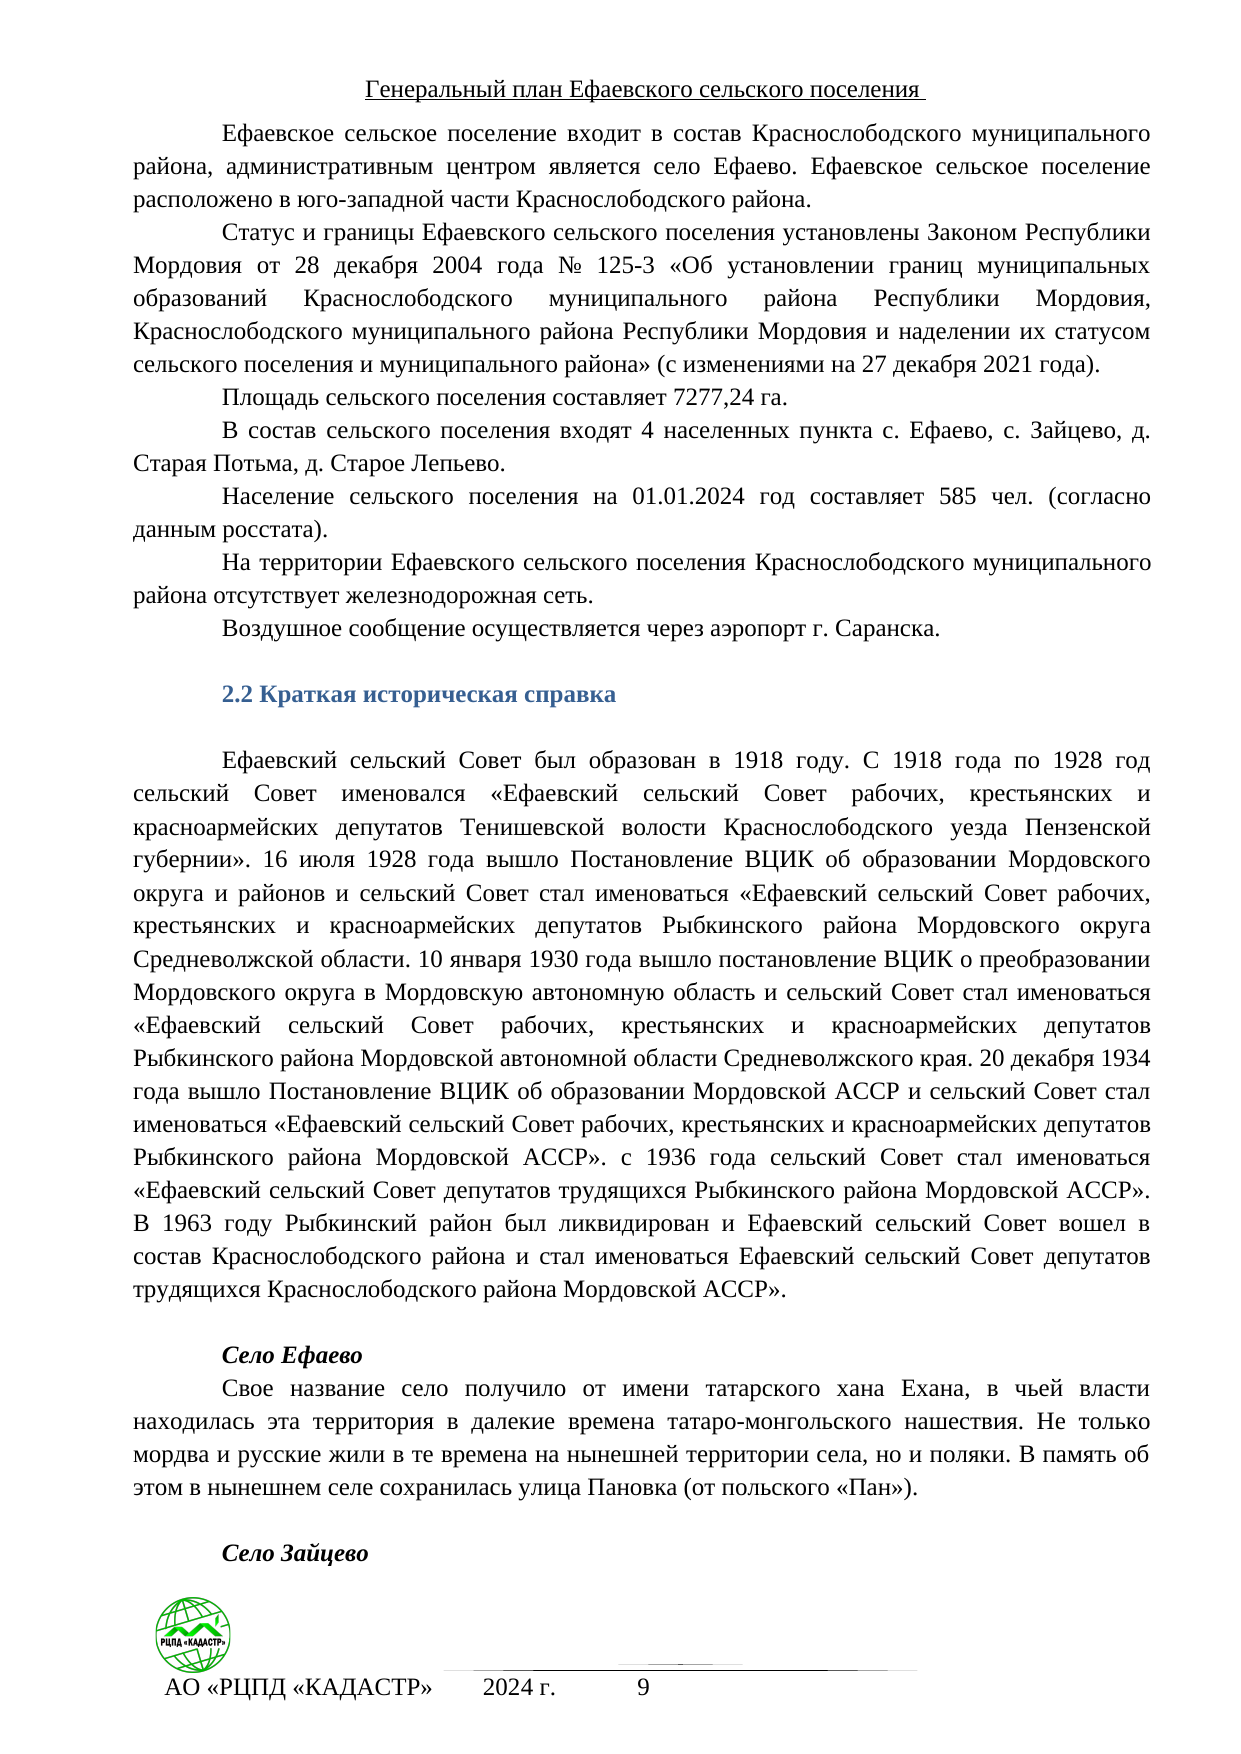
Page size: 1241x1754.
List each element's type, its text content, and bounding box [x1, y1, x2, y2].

text Площадь сельского поселения составляет 7277,24 га. [133, 382, 1152, 411]
text 2.2 Краткая историческая справка [133, 679, 1152, 708]
text Статус и границы Ефаевского сельского поселения установлены Законом Республики Мордовия от 28 декабря 2004 года № 125-3 «Об установлении границ муниципальных образований Краснослободского муниципального района Республики Мордовия, Краснослободского муниципального района Республики Мордовия и наделении их статусом сельского поселения и муниципального района» (с изменениями на 27 декабря 2021 года). [133, 217, 1152, 378]
text Ефаевский сельский Совет был образован в 1918 году. С 1918 года по 1928 год сельский Совет именовался «Ефаевский сельский Совет рабочих, крестьянских и красноармейских депутатов Тенишевской волости Краснослободского уезда Пензенской губернии». 16 июля 1928 года вышло Постановление ВЦИК об образовании Мордовского округа и районов и сельский Совет стал именоваться «Ефаевский сельский Совет рабочих, крестьянских и красноармейских депутатов Рыбкинского района Мордовского округа Средневолжской области. 10 января 1930 года вышло постановление ВЦИК о преобразовании Мордовского округа в Мордовскую автономную область и сельский Совет стал именоваться «Ефаевский сельский Совет рабочих, крестьянских и красноармейских депутатов Рыбкинского района Мордовской автономной области Средневолжского края. 20 декабря 1934 года вышло Постановление ВЦИК об образовании Мордовской АССР и сельский Совет стал именоваться «Ефаевский сельский Совет рабочих, крестьянских и красноармейских депутатов Рыбкинского района Мордовской АССР». с 1936 года сельский Совет стал именоваться «Ефаевский сельский Совет депутатов трудящихся Рыбкинского района Мордовской АССР». В 1963 году Рыбкинский район был ликвидирован и Ефаевский сельский Совет вошел в состав Краснослободского района и стал именоваться Ефаевский сельский Совет депутатов трудящихся Краснослободского района Мордовской АССР». [133, 746, 1152, 1303]
text Село Зайцево [133, 1538, 1152, 1567]
text Ефаевское сельское поселение входит в состав Краснослободского муниципального района, административным центром является село Ефаево. Ефаевское сельское поселение расположено в юго-западной части Краснослободского района. [133, 118, 1152, 213]
text Воздушное сообщение осуществляется через аэропорт г. Саранска. [133, 613, 1152, 642]
text В состав сельского поселения входят 4 населенных пункта с. Ефаево, с. Зайцево, д. Старая Потьма, д. Старое Лепьево. [133, 415, 1152, 477]
text Село Ефаево [133, 1340, 1152, 1369]
picture [155, 1597, 231, 1673]
text На территории Ефаевского сельского поселения Краснослободского муниципального района отсутствует железнодорожная сеть. [133, 547, 1152, 609]
text Население сельского поселения на 01.01.2024 год составляет 585 чел. (согласно данным росстата). [133, 481, 1152, 543]
text Свое название село получило от имени татарского хана Ехана, в чьей власти находилась эта территория в далекие времена татаро-монгольского нашествия. Не только мордва и русские жили в те времена на нынешней территории села, но и поляки. В память об этом в нынешнем селе сохранилась улица Пановка (от польского «Пан»). [133, 1373, 1152, 1501]
